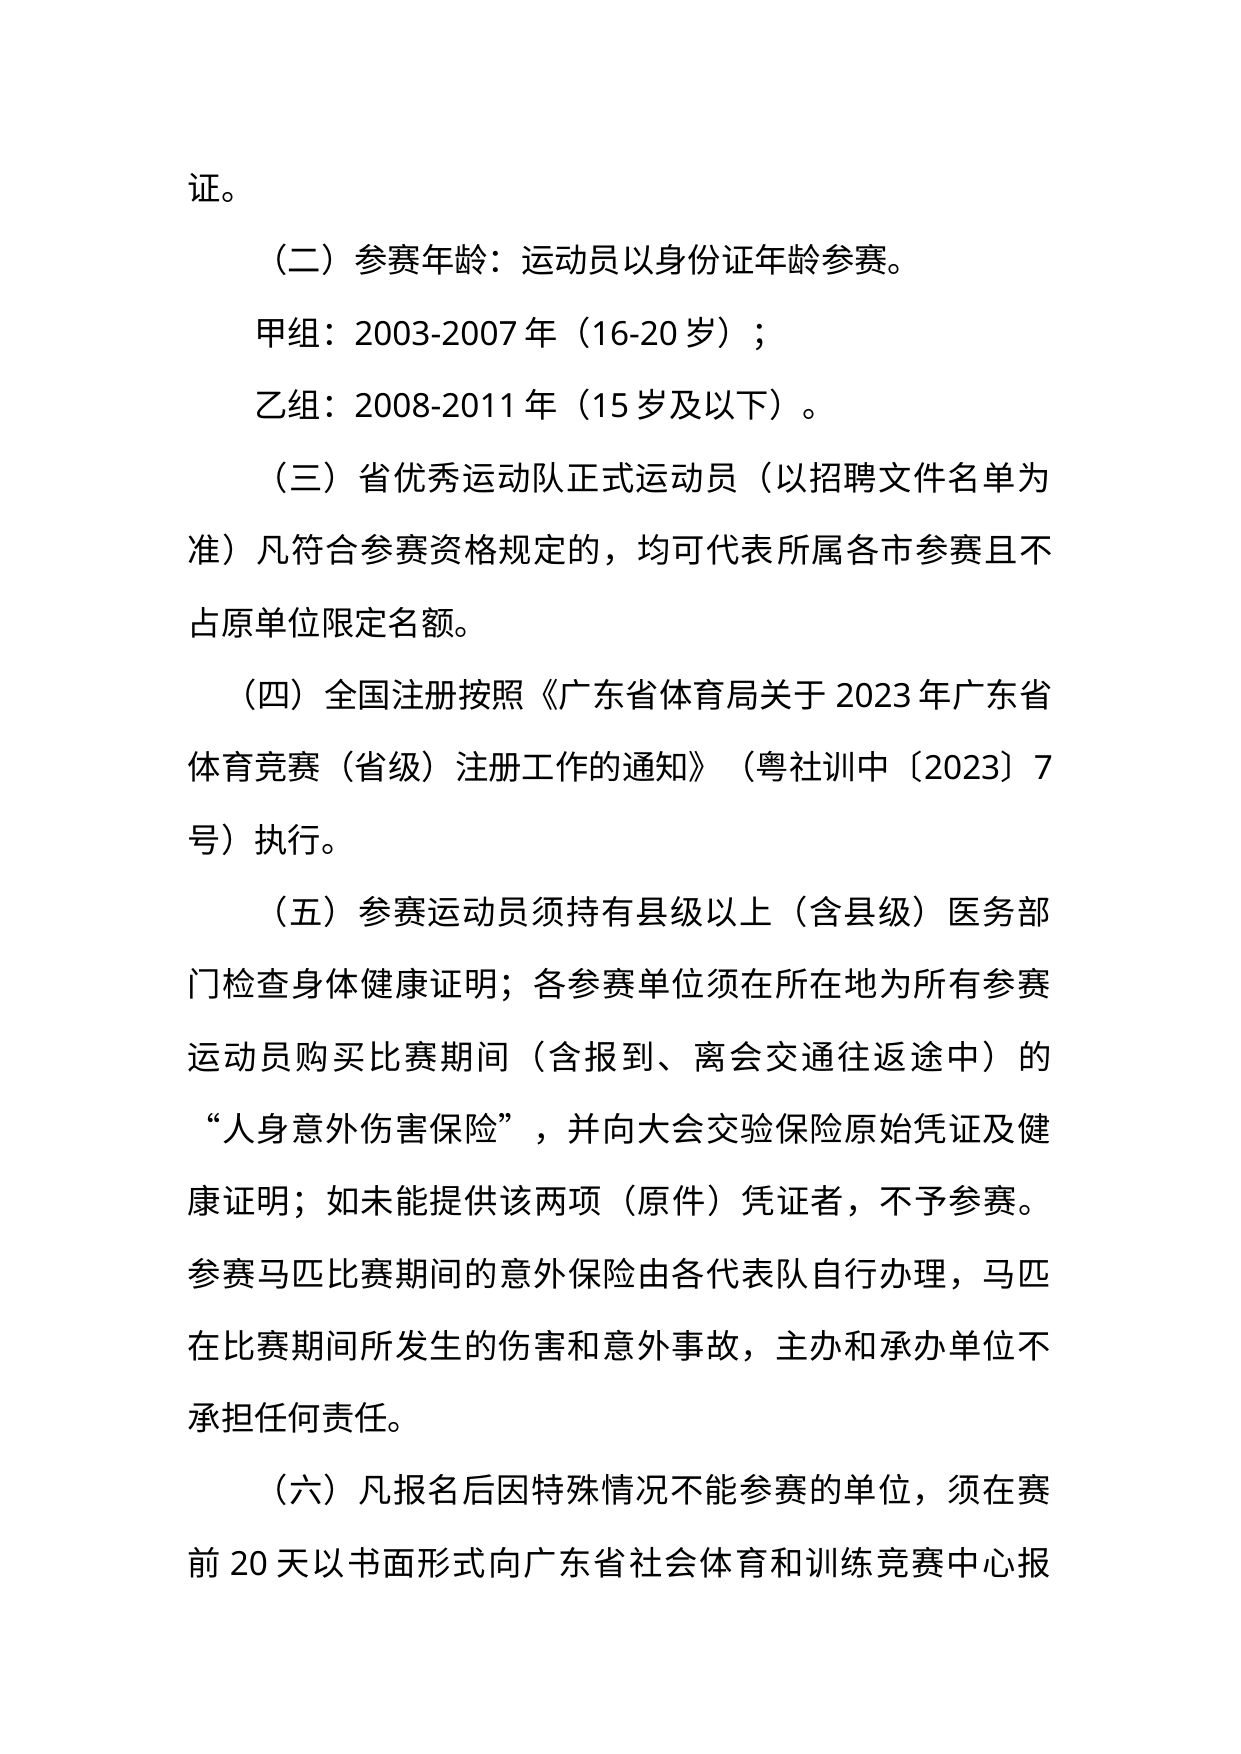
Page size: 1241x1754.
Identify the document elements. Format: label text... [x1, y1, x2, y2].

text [187, 162, 1053, 210]
list （三）省优秀运动队正式运动员（以招聘文件名单为准）凡符合参赛资格规定的，均可代表所属各市参赛且不占原单位限定名额。 [187, 452, 1053, 644]
text （五）参赛运动员须持有县级以上（含县级）医务部门检查身体健康证明；各参赛单位须在所在地为所有参赛运动员购买比赛期间（含报到、离会交通往返途中）的“人身意外伤害保险”，并向大会交验保险原始凭证及健康证明；如未能提供该两项（原件）凭证者，不予参赛。参赛马匹比赛期间的意外保险由各代表队自行办理，马匹在比赛期间所发生的伤害和意外事故，主办和承办单位不承担任何责任。 [187, 886, 1053, 1440]
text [187, 1464, 1053, 1585]
text （四）全国注册按照《广东省体育局关于2023年广东省体育竞赛（省级）注册工作的通知》（粤社训中〔2023〕7号）执行。 [187, 669, 1053, 862]
text 乙组：2008-2011年（15岁及以下）。 [187, 379, 1053, 428]
text 甲组：2003-2007年（16-20岁）； [187, 307, 1053, 355]
text （二）参赛年龄：运动员以身份证年龄参赛。 [187, 234, 1053, 282]
